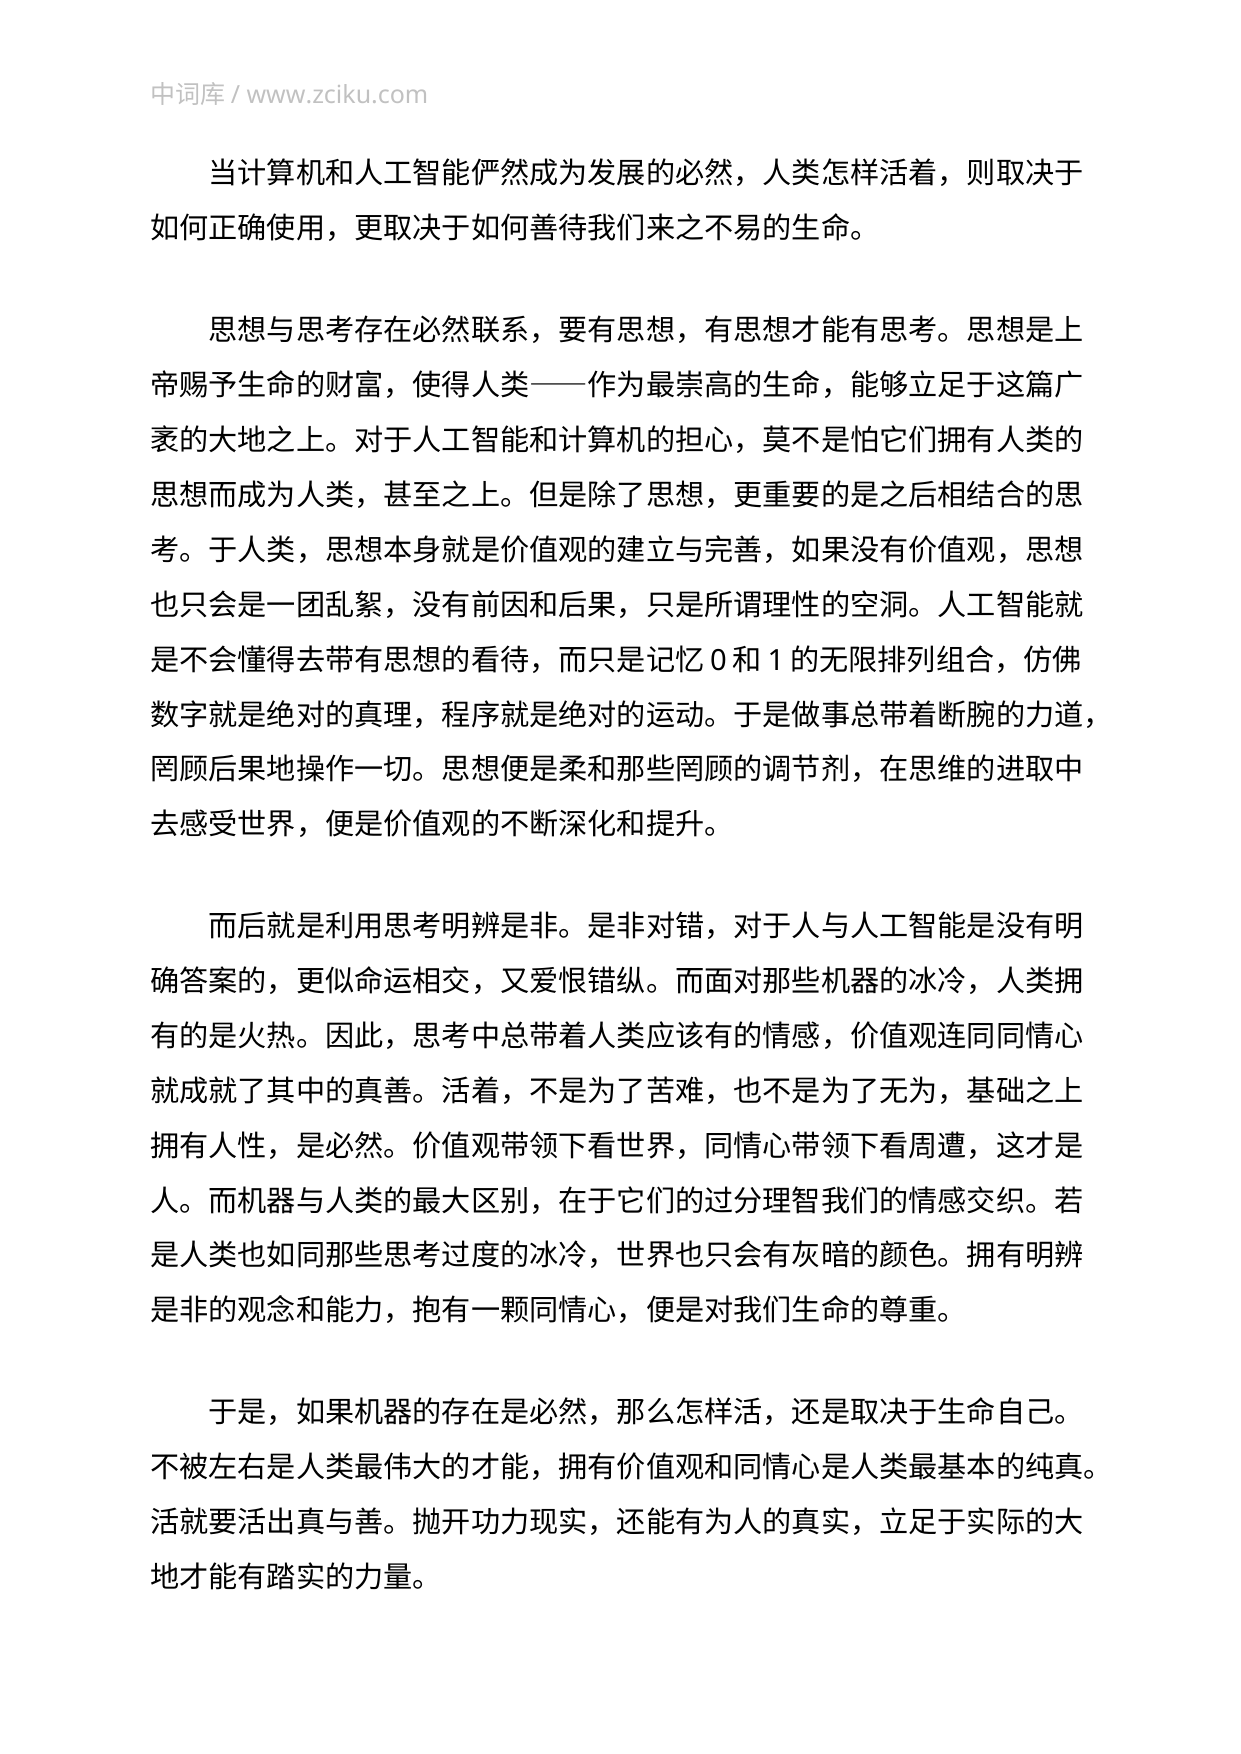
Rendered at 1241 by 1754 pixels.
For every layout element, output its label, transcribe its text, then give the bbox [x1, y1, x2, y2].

text 思想与思考存在必然联系，要有思想，有思想才能有思考。思想是上帝赐予生命的财富，使得人类——作为最崇高的生命，能够立足于这篇广袤的大地之上。对于人工智能和计算机的担心，莫不是怕它们拥有人类的思想而成为人类，甚至之上。但是除了思想，更重要的是之后相结合的思考。于人类，思想本身就是价值观的建立与完善，如果没有价值观，思想也只会是一团乱絮，没有前因和后果，只是所谓理性的空洞。人工智能就是不会懂得去带有思想的看待，而只是记忆0和1的无限排列组合，仿佛数字就是绝对的真理，程序就是绝对的运动。于是做事总带着断腕的力道，罔顾后果地操作一切。思想便是柔和那些罔顾的调节剂，在思维的进取中去感受世界，便是价值观的不断深化和提升。 [150, 307, 1090, 843]
text 当计算机和人工智能俨然成为发展的必然，人类怎样活着，则取决于如何正确使用，更取决于如何善待我们来之不易的生命。 [150, 150, 1090, 247]
text 于是，如果机器的存在是必然，那么怎样活，还是取决于生命自己。不被左右是人类最伟大的才能，拥有价值观和同情心是人类最基本的纯真。活就要活出真与善。抛开功力现实，还能有为人的真实，立足于实际的大地才能有踏实的力量。 [150, 1389, 1090, 1596]
text 而后就是利用思考明辨是非。是非对错，对于人与人工智能是没有明确答案的，更似命运相交，又爱恨错纵。而面对那些机器的冰冷，人类拥有的是火热。因此，思考中总带着人类应该有的情感，价值观连同同情心就成就了其中的真善。活着，不是为了苦难，也不是为了无为，基础之上拥有人性，是必然。价值观带领下看世界，同情心带领下看周遭，这才是人。而机器与人类的最大区别，在于它们的过分理智我们的情感交织。若是人类也如同那些思考过度的冰冷，世界也只会有灰暗的颜色。拥有明辨是非的观念和能力，抱有一颗同情心，便是对我们生命的尊重。 [150, 903, 1090, 1329]
